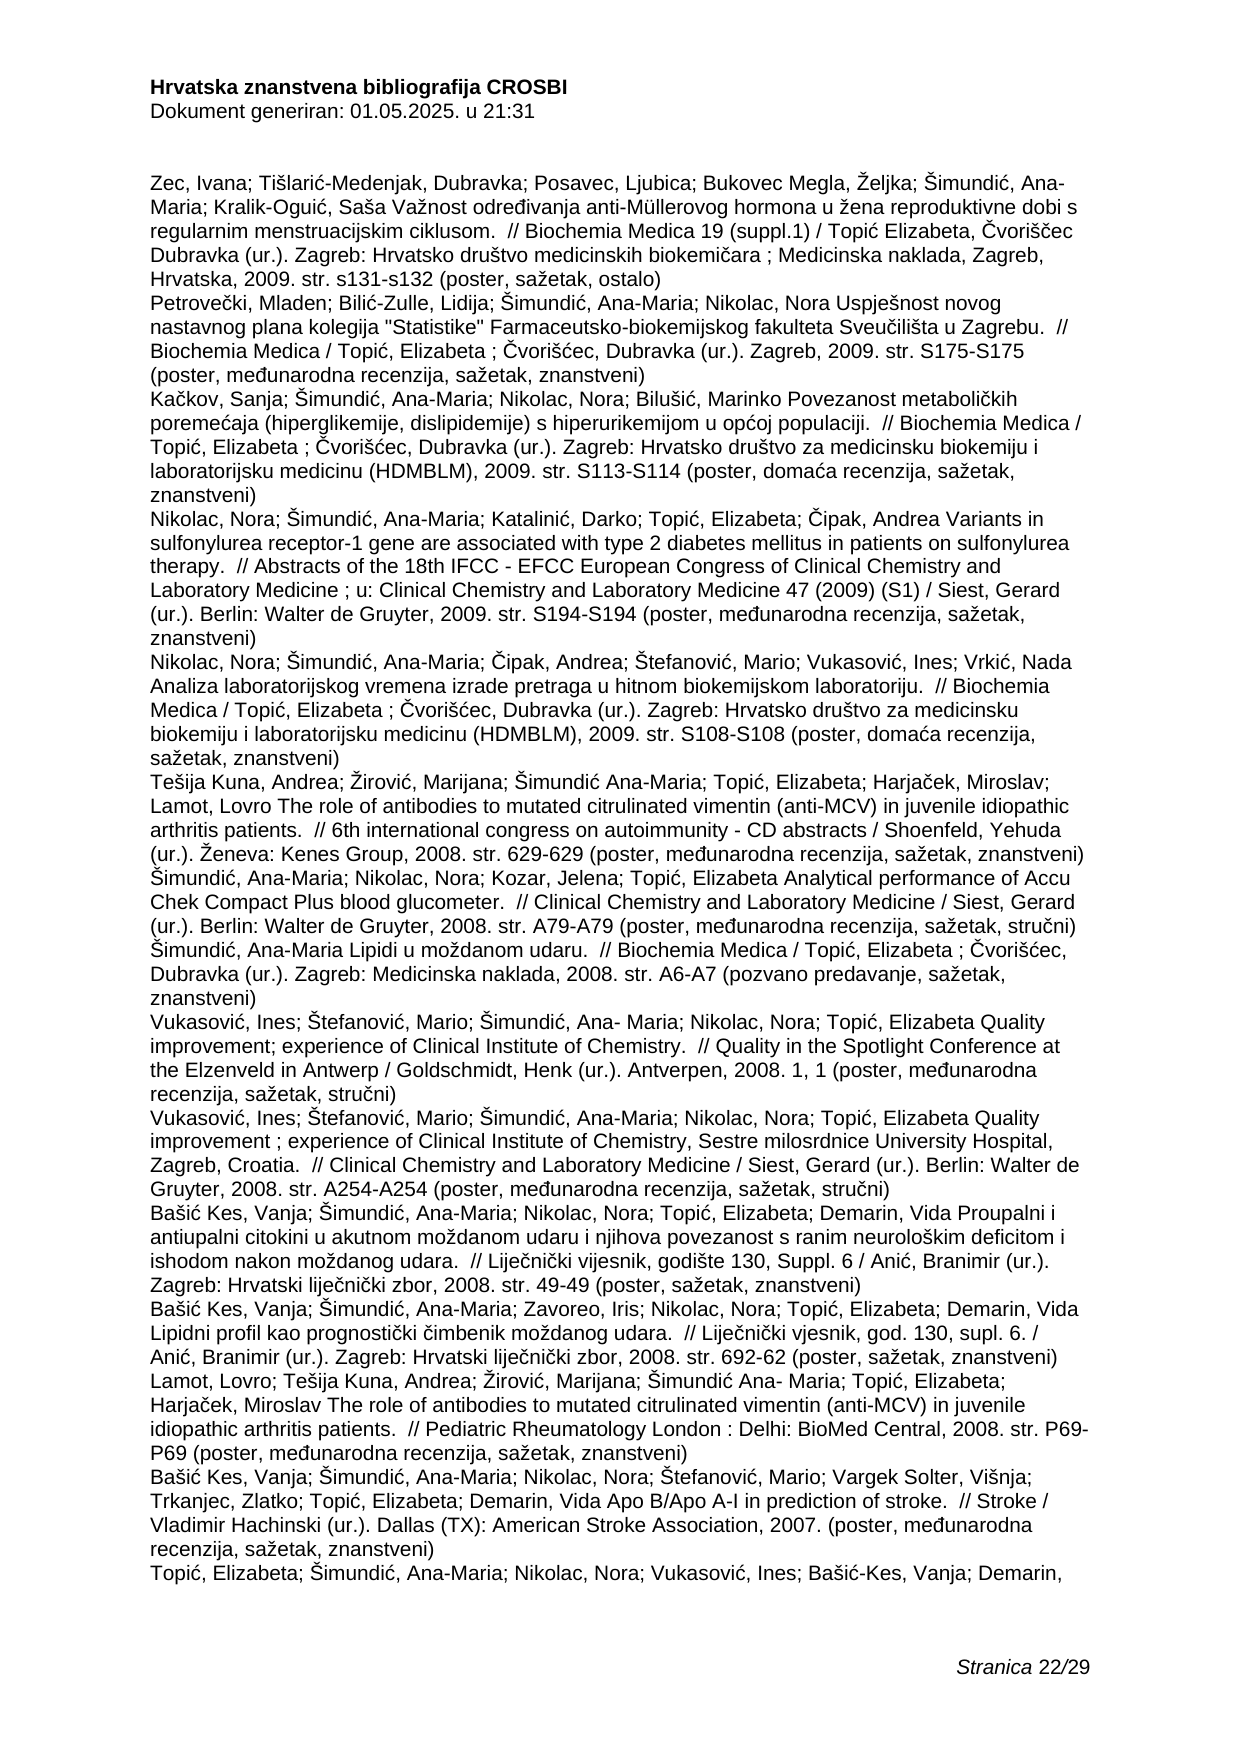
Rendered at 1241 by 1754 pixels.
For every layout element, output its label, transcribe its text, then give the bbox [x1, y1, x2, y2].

text Vukasović, Ines; Štefanović, Mario; Šimundić, Ana- Maria; Nikolac, Nora; Topić, Elizabeta [150, 1009, 1090, 1105]
text Kačkov, Sanja; Šimundić, Ana-Maria; Nikolac, Nora; Bilušić, Marinko [150, 387, 1090, 506]
text Zec, Ivana; Tišlarić-Medenjak, Dubravka; Posavec, Ljubica; Bukovec Megla, Željka; Šimundić, Ana-Maria; Kralik-Oguić, Saša [150, 171, 1090, 291]
text Nikolac, Nora; Šimundić, Ana-Maria; Katalinić, Darko; Topić, Elizabeta; Čipak, Andrea [150, 506, 1090, 650]
text Šimundić, Ana-Maria; Nikolac, Nora; Kozar, Jelena; Topić, Elizabeta [150, 866, 1090, 938]
text Bašić Kes, Vanja; Šimundić, Ana-Maria; Zavoreo, Iris; Nikolac, Nora; Topić, Elizabeta; Demarin, Vida [150, 1297, 1090, 1369]
text Lamot, Lovro; Tešija Kuna, Andrea; Žirović, Marijana; Šimundić Ana- Maria; Topić, Elizabeta; Harjaček, Miroslav [150, 1369, 1090, 1465]
text Nikolac, Nora; Šimundić, Ana-Maria; Čipak, Andrea; Štefanović, Mario; Vukasović, Ines; Vrkić, Nada [150, 650, 1090, 770]
text Petrovečki, Mladen; Bilić-Zulle, Lidija; Šimundić, Ana-Maria; Nikolac, Nora [150, 291, 1090, 387]
text Šimundić, Ana-Maria [150, 938, 1090, 1009]
text Vukasović, Ines; Štefanović, Mario; Šimundić, Ana-Maria; Nikolac, Nora; Topić, Elizabeta [150, 1105, 1090, 1201]
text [150, 1561, 1090, 1584]
text Tešija Kuna, Andrea; Žirović, Marijana; Šimundić Ana-Maria; Topić, Elizabeta; Harjaček, Miroslav; Lamot, Lovro [150, 770, 1090, 866]
text Bašić Kes, Vanja; Šimundić, Ana-Maria; Nikolac, Nora; Štefanović, Mario; Vargek Solter, Višnja; Trkanjec, Zlatko; Topić, Elizabeta; Demarin, Vida [150, 1465, 1090, 1561]
text Bašić Kes, Vanja; Šimundić, Ana-Maria; Nikolac, Nora; Topić, Elizabeta; Demarin, Vida [150, 1201, 1090, 1297]
